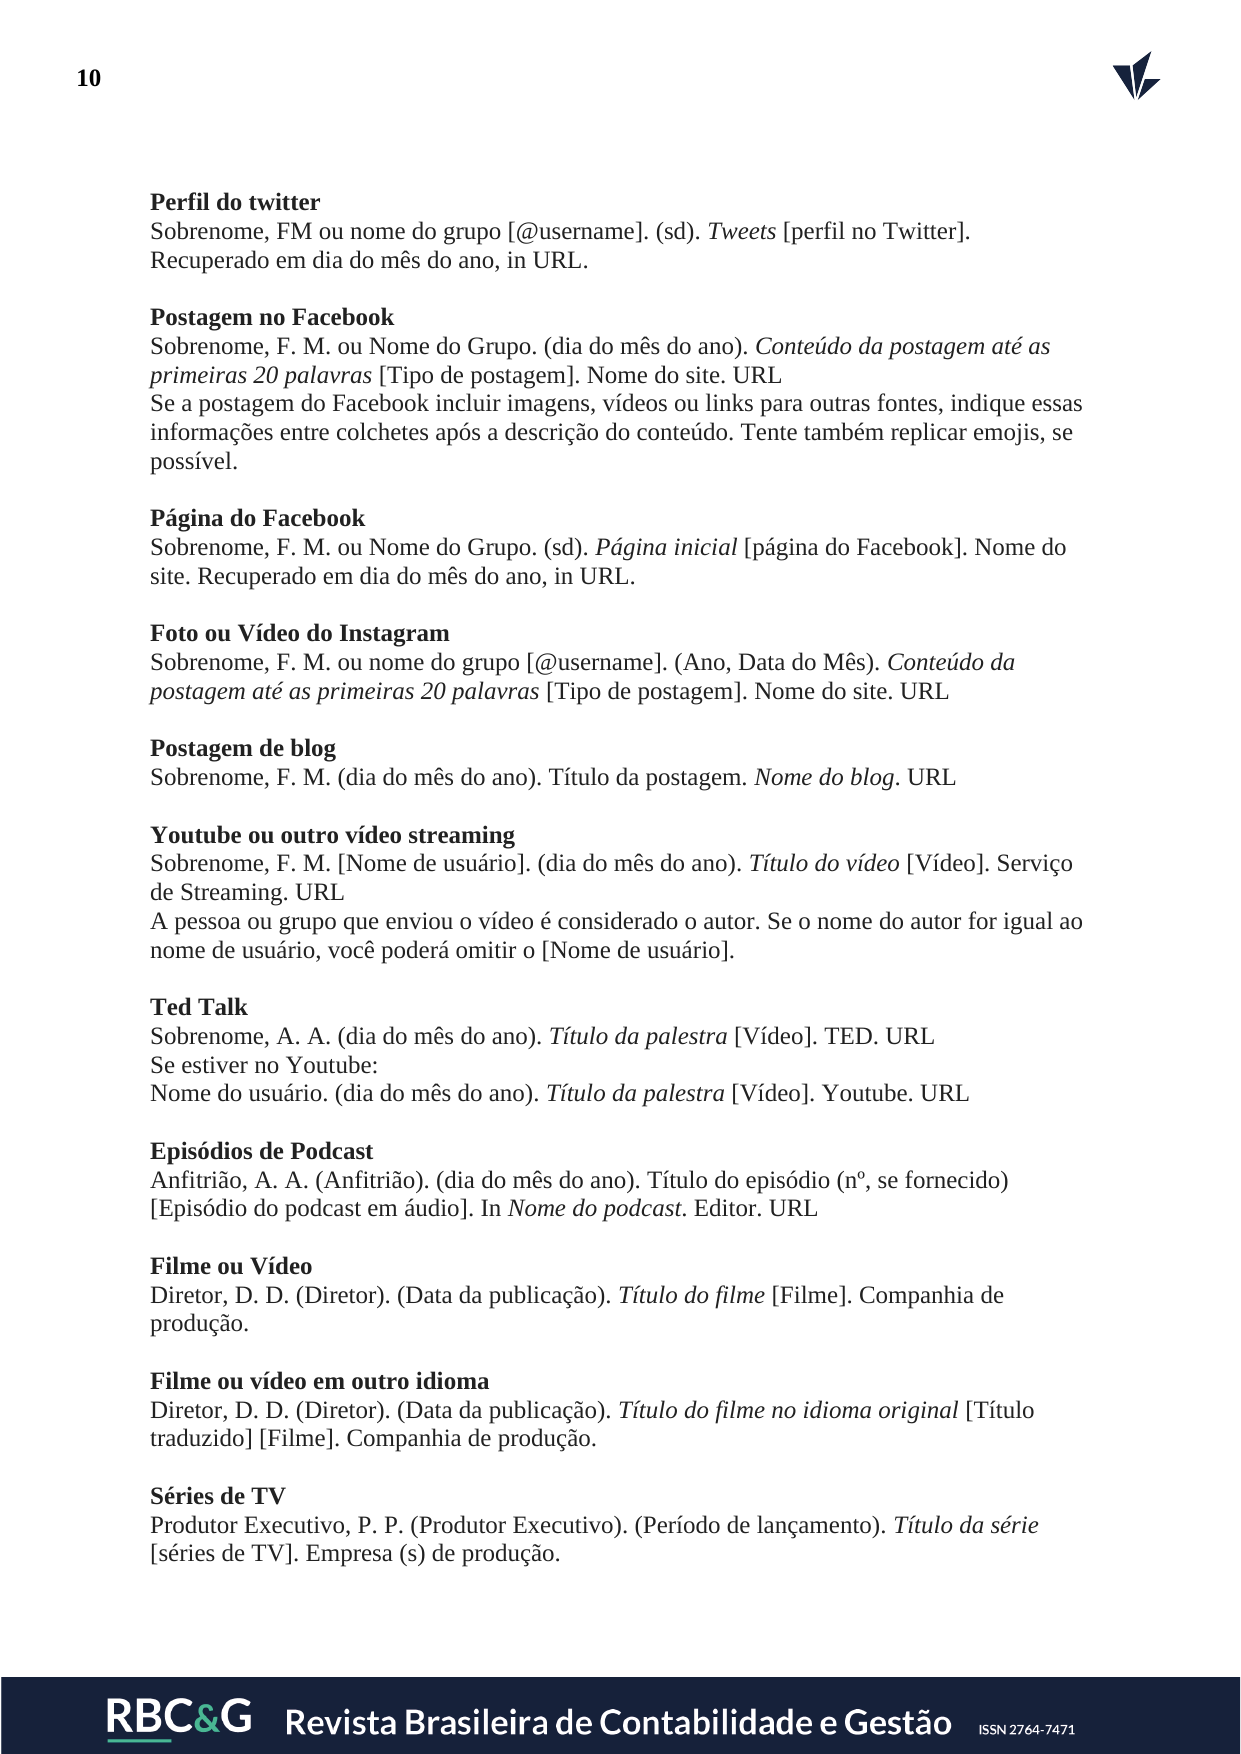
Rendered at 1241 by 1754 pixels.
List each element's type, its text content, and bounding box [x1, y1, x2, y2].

text Foto ou Vídeo do Instagram [150, 618, 1090, 647]
text Anfitrião, A. A. (Anfitrião). (dia do mês do ano). Título do episódio (nº, se fornecido) [Episódio do podcast em áudio]. In Nome do podcast. Editor. URL [150, 1165, 1090, 1222]
text Página do Facebook [150, 503, 1090, 532]
text Episódios de Podcast [150, 1136, 1090, 1165]
text Youtube ou outro vídeo streaming [150, 820, 1090, 848]
text Diretor, D. D. (Diretor). (Data da publicação). Título do filme [Filme]. Companhia de produção. [150, 1280, 1090, 1337]
text A pessoa ou grupo que enviou o vídeo é considerado o autor. Se o nome do autor for igual ao nome de usuário, você poderá omitir o [Nome de usuário]. [150, 906, 1090, 963]
text Se a postagem do Facebook incluir imagens, vídeos ou links para outras fontes, indique essas informações entre colchetes após a descrição do conteúdo. Tente também replicar emojis, se possível. [150, 388, 1090, 475]
text Séries de TV [150, 1481, 1090, 1510]
picture [0, 1677, 1241, 1754]
text Filme ou Vídeo [150, 1251, 1090, 1280]
text Sobrenome, F. M. ou Nome do Grupo. (sd). Página inicial [página do Facebook]. Nome do site. Recuperado em dia do mês do ano, in URL. [150, 532, 1090, 590]
text Sobrenome, F. M. (dia do mês do ano). Título da postagem. Nome do blog. URL [150, 762, 1090, 791]
text Sobrenome, F. M. ou nome do grupo [@username]. (Ano, Data do Mês). Conteúdo da postagem até as primeiras 20 palavras [Tipo de postagem]. Nome do site. URL [150, 647, 1090, 705]
text Filme ou vídeo em outro idioma [150, 1366, 1090, 1395]
text Produtor Executivo, P. P. (Produtor Executivo). (Período de lançamento). Título da série [séries de TV]. Empresa (s) de produção. [150, 1510, 1090, 1567]
text Sobrenome, F. M. [Nome de usuário]. (dia do mês do ano). Título do vídeo [Vídeo]. Serviço de Streaming. URL [150, 848, 1090, 906]
text Ted Talk [150, 992, 1090, 1021]
text Postagem de blog [150, 733, 1090, 762]
text Sobrenome, A. A. (dia do mês do ano). Título da palestra [Vídeo]. TED. URL [150, 1021, 1090, 1050]
text Se estiver no Youtube: [150, 1050, 1090, 1078]
text Diretor, D. D. (Diretor). (Data da publicação). Título do filme no idioma original [Título traduzido] [Filme]. Companhia de produção. [150, 1395, 1090, 1452]
text Perfil do twitter [150, 187, 1090, 216]
text Nome do usuário. (dia do mês do ano). Título da palestra [Vídeo]. Youtube. URL [150, 1078, 1090, 1107]
text Postagem no Facebook [150, 302, 1090, 331]
text Sobrenome, FM ou nome do grupo [@username]. (sd). Tweets [perfil no Twitter]. Recuperado em dia do mês do ano, in URL. [150, 216, 1090, 273]
text Sobrenome, F. M. ou Nome do Grupo. (dia do mês do ano). Conteúdo da postagem até as primeiras 20 palavras [Tipo de postagem]. Nome do site. URL [150, 331, 1090, 388]
picture [1112, 48, 1161, 103]
